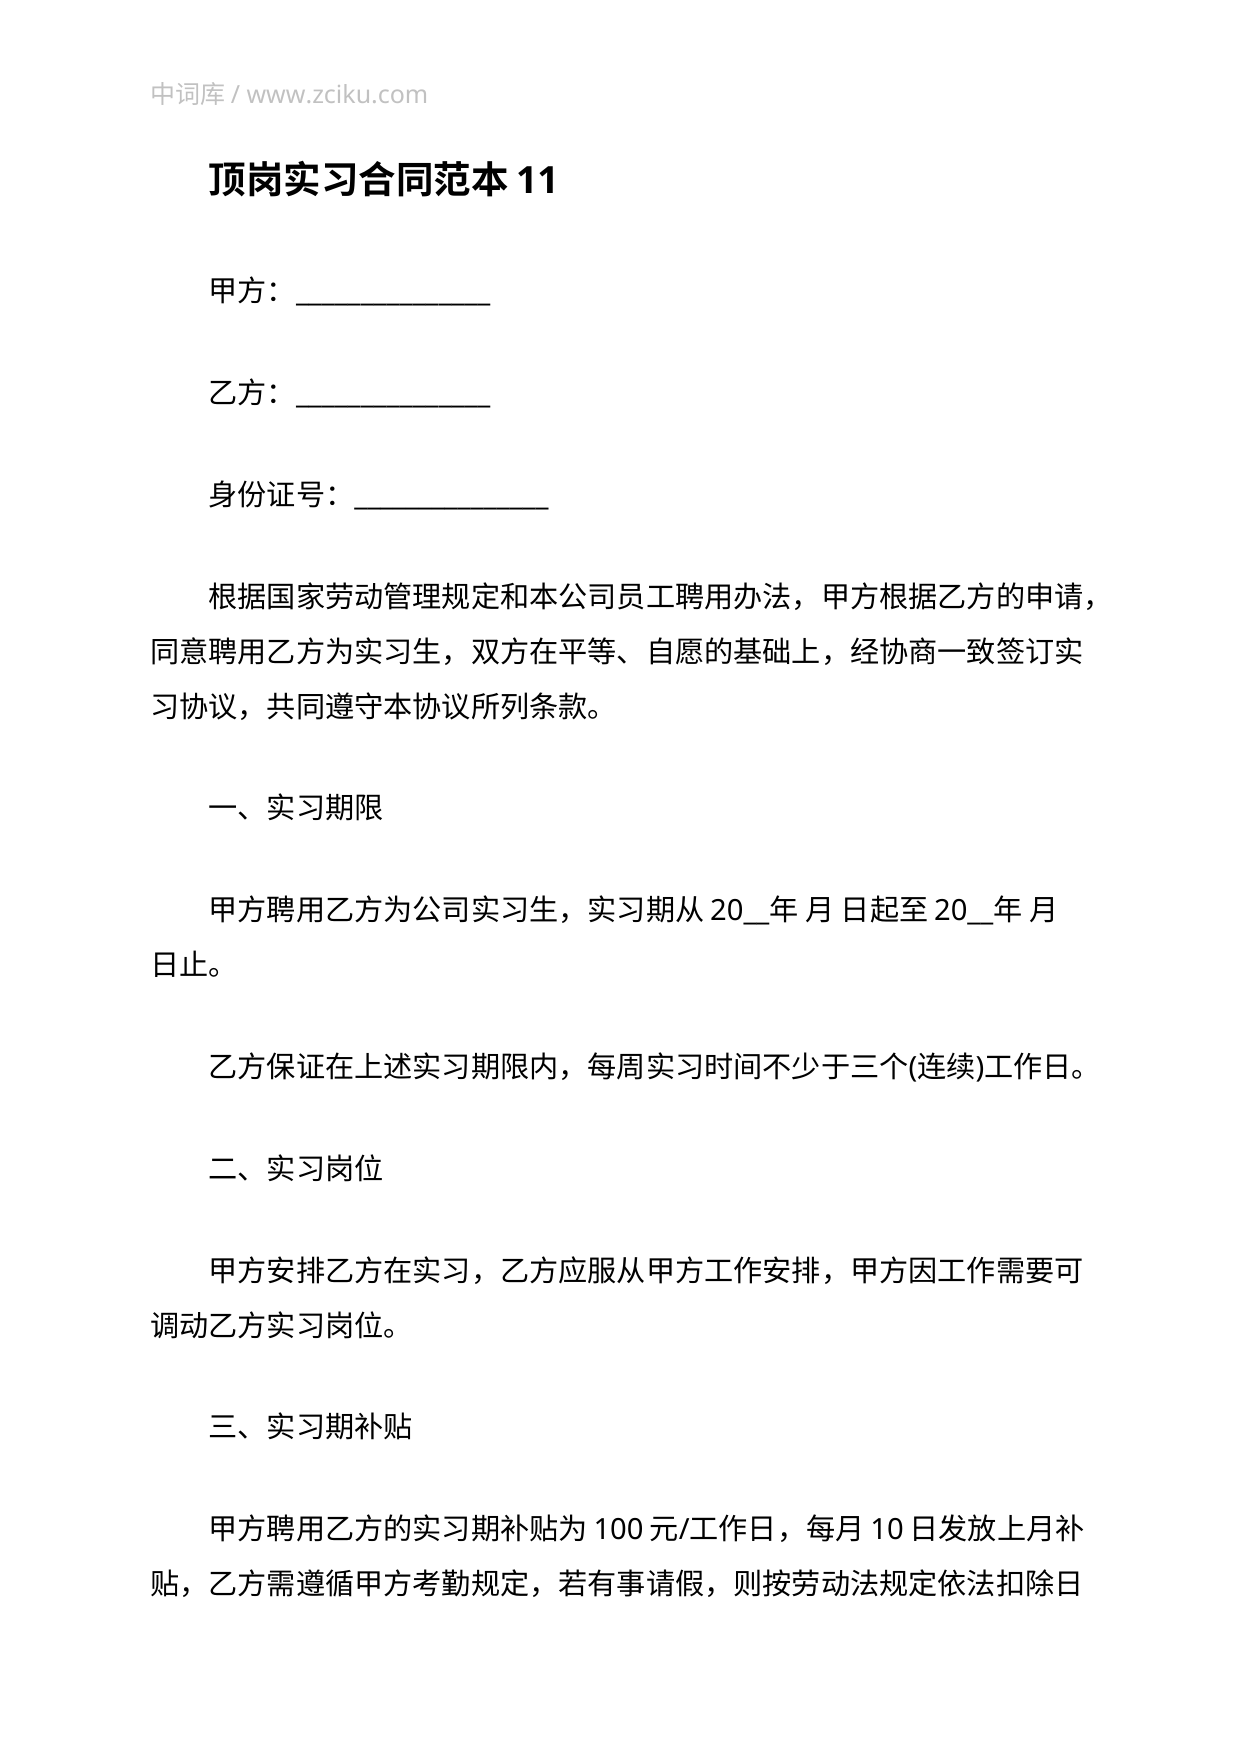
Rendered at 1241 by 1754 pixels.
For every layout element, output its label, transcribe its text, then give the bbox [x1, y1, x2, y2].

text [150, 1506, 1090, 1603]
text 乙方：_______________ [150, 369, 1090, 412]
text 身份证号：_______________ [150, 472, 1090, 514]
text 甲方：_______________ [150, 268, 1090, 310]
text 一、实习期限 [150, 785, 1090, 827]
text 三、实习期补贴 [150, 1404, 1090, 1446]
text 顶岗实习合同范本11 [150, 150, 1090, 204]
text 甲方安排乙方在实习，乙方应服从甲方工作安排，甲方因工作需要可调动乙方实习岗位。 [150, 1247, 1090, 1344]
text 根据国家劳动管理规定和本公司员工聘用办法，甲方根据乙方的申请，同意聘用乙方为实习生，双方在平等、自愿的基础上，经协商一致签订实习协议，共同遵守本协议所列条款。 [150, 573, 1090, 726]
text 二、实习岗位 [150, 1146, 1090, 1188]
text 甲方聘用乙方为公司实习生，实习期从20__年 月 日起至20__年 月 日止。 [150, 887, 1090, 984]
text 乙方保证在上述实习期限内，每周实习时间不少于三个(连续)工作日。 [150, 1044, 1090, 1086]
